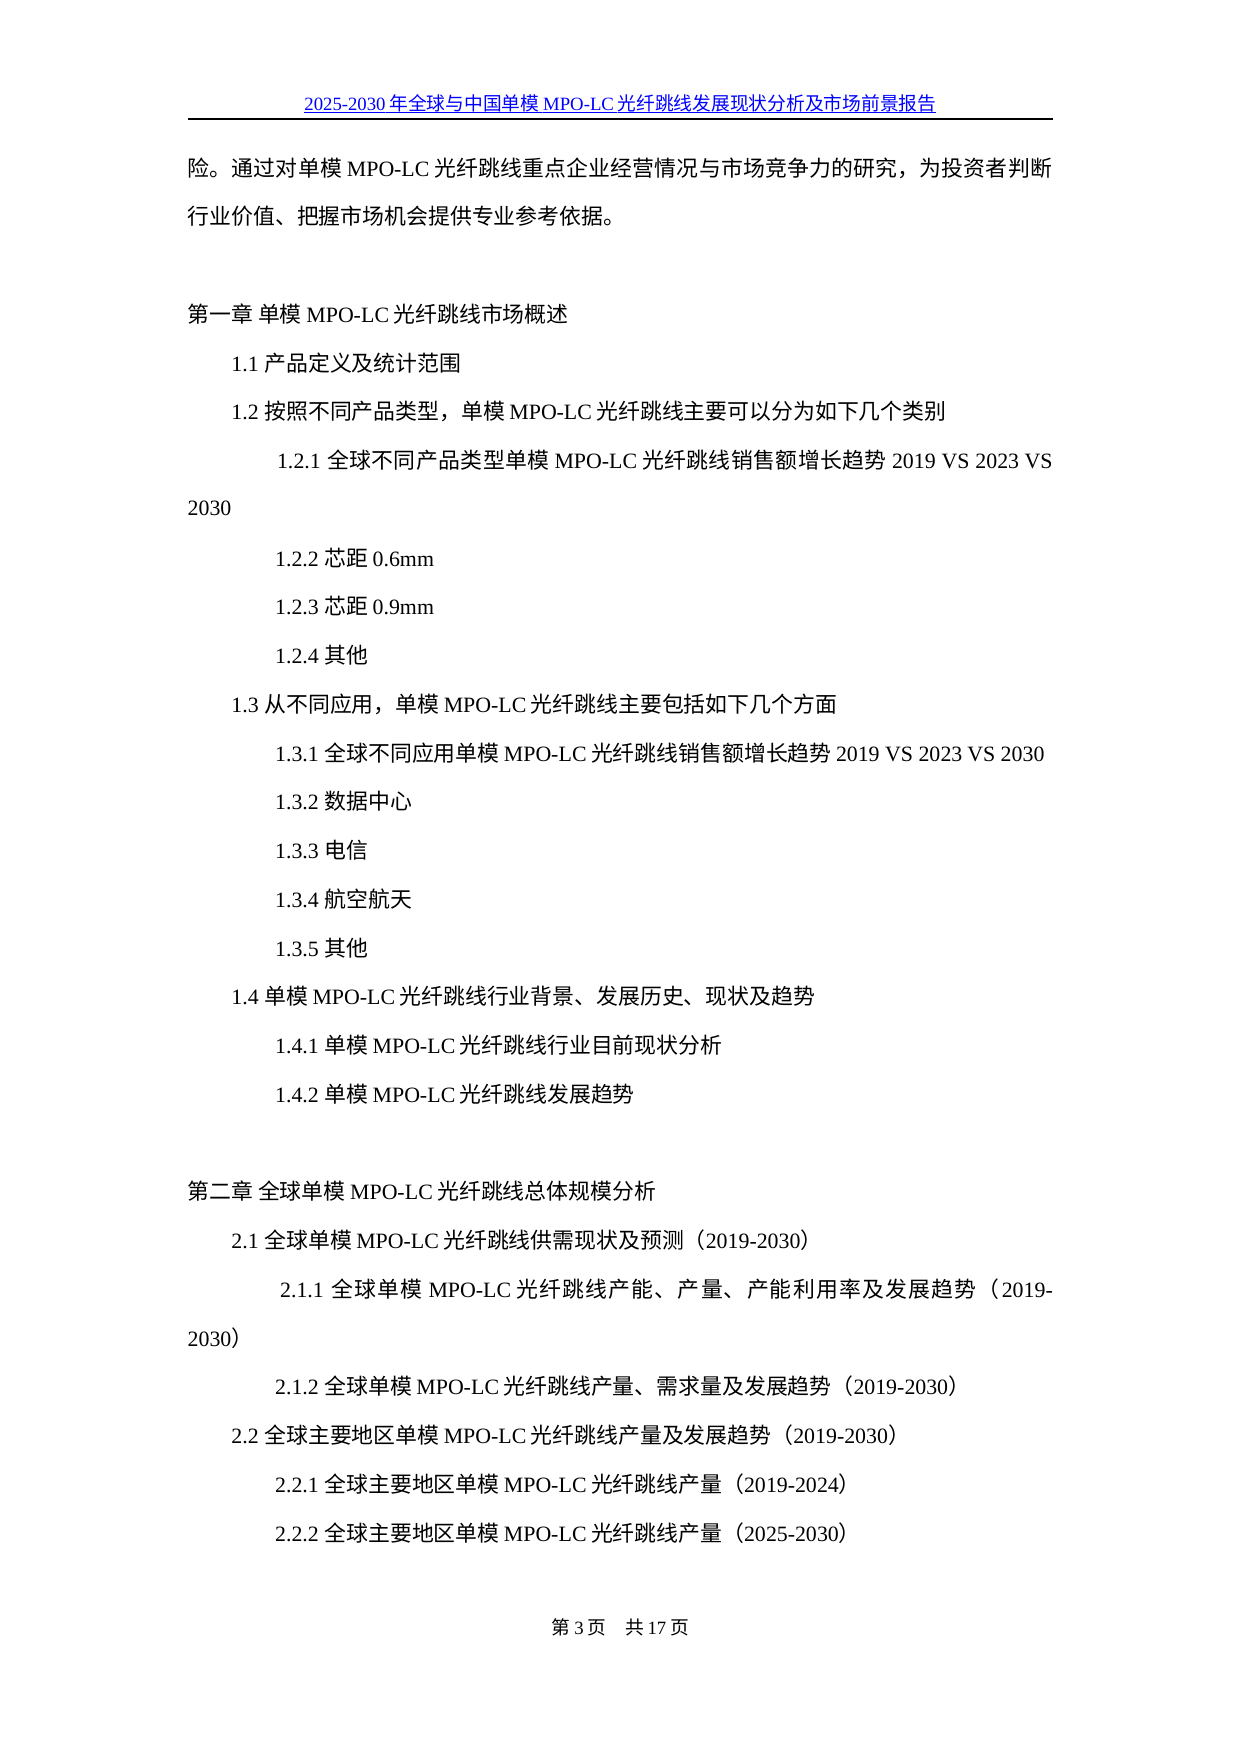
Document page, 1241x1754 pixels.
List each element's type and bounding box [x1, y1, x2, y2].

text [187, 150, 1053, 1548]
